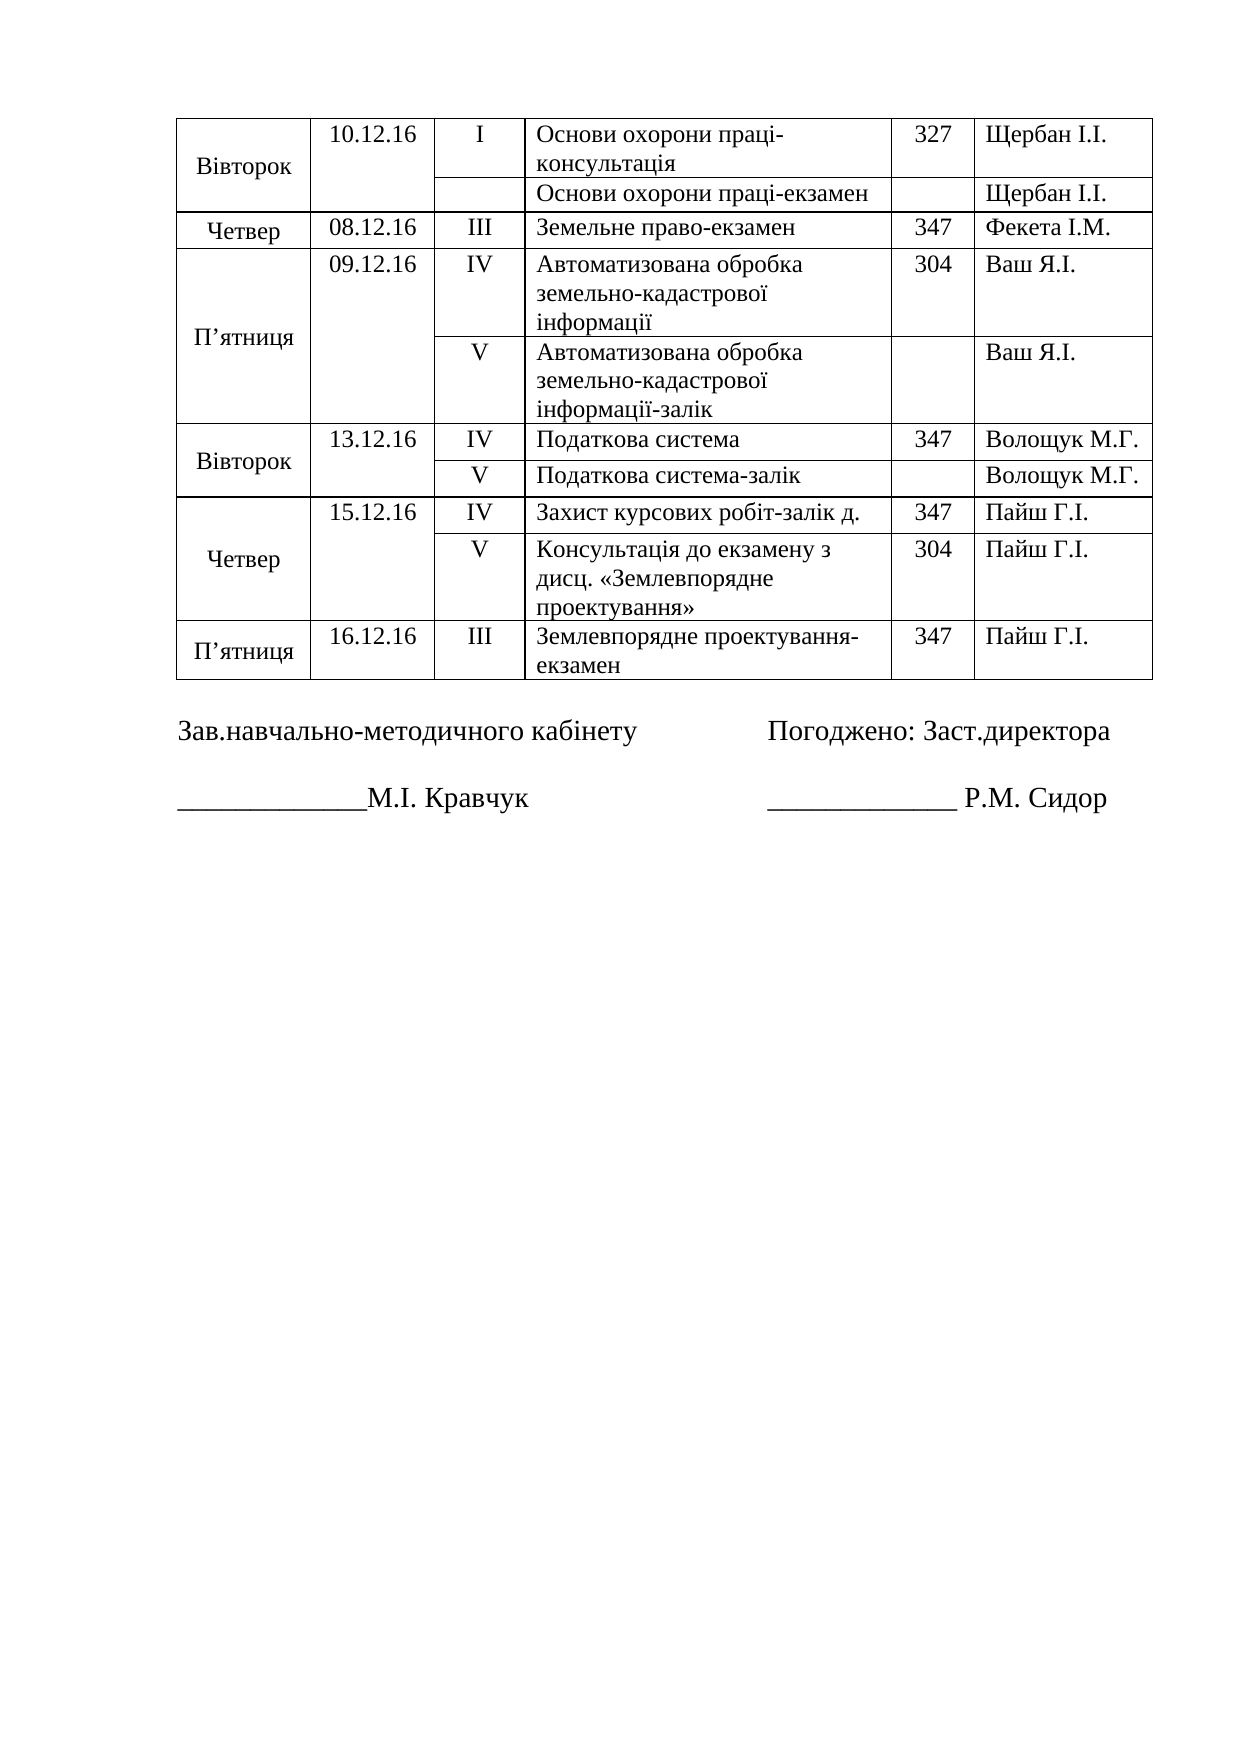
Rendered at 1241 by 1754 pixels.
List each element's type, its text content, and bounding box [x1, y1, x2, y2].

table_cell 347 [892, 424, 974, 459]
table_cell Податкова система-залік [526, 461, 891, 496]
table_cell Пайш Г.І. [975, 498, 1152, 533]
table_cell 327 [892, 119, 974, 177]
table_cell 347 [892, 498, 974, 533]
table_cell ІV [435, 249, 524, 336]
table_cell V [435, 337, 524, 423]
table_cell 08.12.16 [311, 213, 434, 248]
table_cell 15.12.16 [311, 498, 434, 620]
table_cell [892, 337, 974, 423]
table_cell 10.12.16 [311, 119, 434, 211]
table_cell Податкова система [526, 424, 891, 459]
text _____________М.І. Кравчук _____________ Р.М. Сидор [177, 781, 1152, 814]
table_cell Фекета І.М. [975, 213, 1152, 248]
table_cell Захист курсових робіт-залік д. [526, 498, 891, 533]
table_cell Щербан І.І. [975, 178, 1152, 211]
table_cell Автоматизована обробка земельно-кадастрової інформації [526, 249, 891, 336]
table_cell Щербан І.І. [975, 119, 1152, 177]
table_cell Четвер [177, 498, 310, 620]
table_cell Четвер [177, 213, 310, 248]
text Зав.навчально-методичного кабінету Погоджено: Заст.директора [177, 713, 1152, 747]
table_cell 304 [892, 534, 974, 620]
table_cell [892, 178, 974, 211]
table_cell Автоматизована обробка земельно-кадастрової інформації-залік [526, 337, 891, 423]
table_cell V [435, 534, 524, 620]
table_cell Землевпорядне проектування-екзамен [526, 621, 891, 679]
table_cell Пайш Г.І. [975, 621, 1152, 679]
table_cell 09.12.16 [311, 249, 434, 423]
table_cell ІІІ [435, 213, 524, 248]
table_cell 347 [892, 621, 974, 679]
table_cell 13.12.16 [311, 424, 434, 496]
table_cell Земельне право-екзамен [526, 213, 891, 248]
table_cell ІІІ [435, 621, 524, 679]
table_cell Ваш Я.І. [975, 249, 1152, 336]
table_cell [892, 461, 974, 496]
table_cell V [435, 461, 524, 496]
table_cell Вівторок [177, 119, 310, 211]
table_cell Ваш Я.І. [975, 337, 1152, 423]
table_cell [435, 178, 524, 211]
table_cell І [435, 119, 524, 177]
table_cell Пайш Г.І. [975, 534, 1152, 620]
table_cell П’ятниця [177, 249, 310, 423]
table_cell П’ятниця [177, 621, 310, 679]
table_cell Основи охорони праці-консультація [526, 119, 891, 177]
table_cell 347 [892, 213, 974, 248]
table_cell Основи охорони праці-екзамен [526, 178, 891, 211]
table_cell 304 [892, 249, 974, 336]
table_cell Волощук М.Г. [975, 461, 1152, 496]
table_cell ІV [435, 498, 524, 533]
table_cell Консультація до екзамену з дисц. «Землевпорядне проектування» [526, 534, 891, 620]
table_cell Вівторок [177, 424, 310, 496]
table_cell 16.12.16 [311, 621, 434, 679]
table_cell ІV [435, 424, 524, 459]
table_cell Волощук М.Г. [975, 424, 1152, 459]
